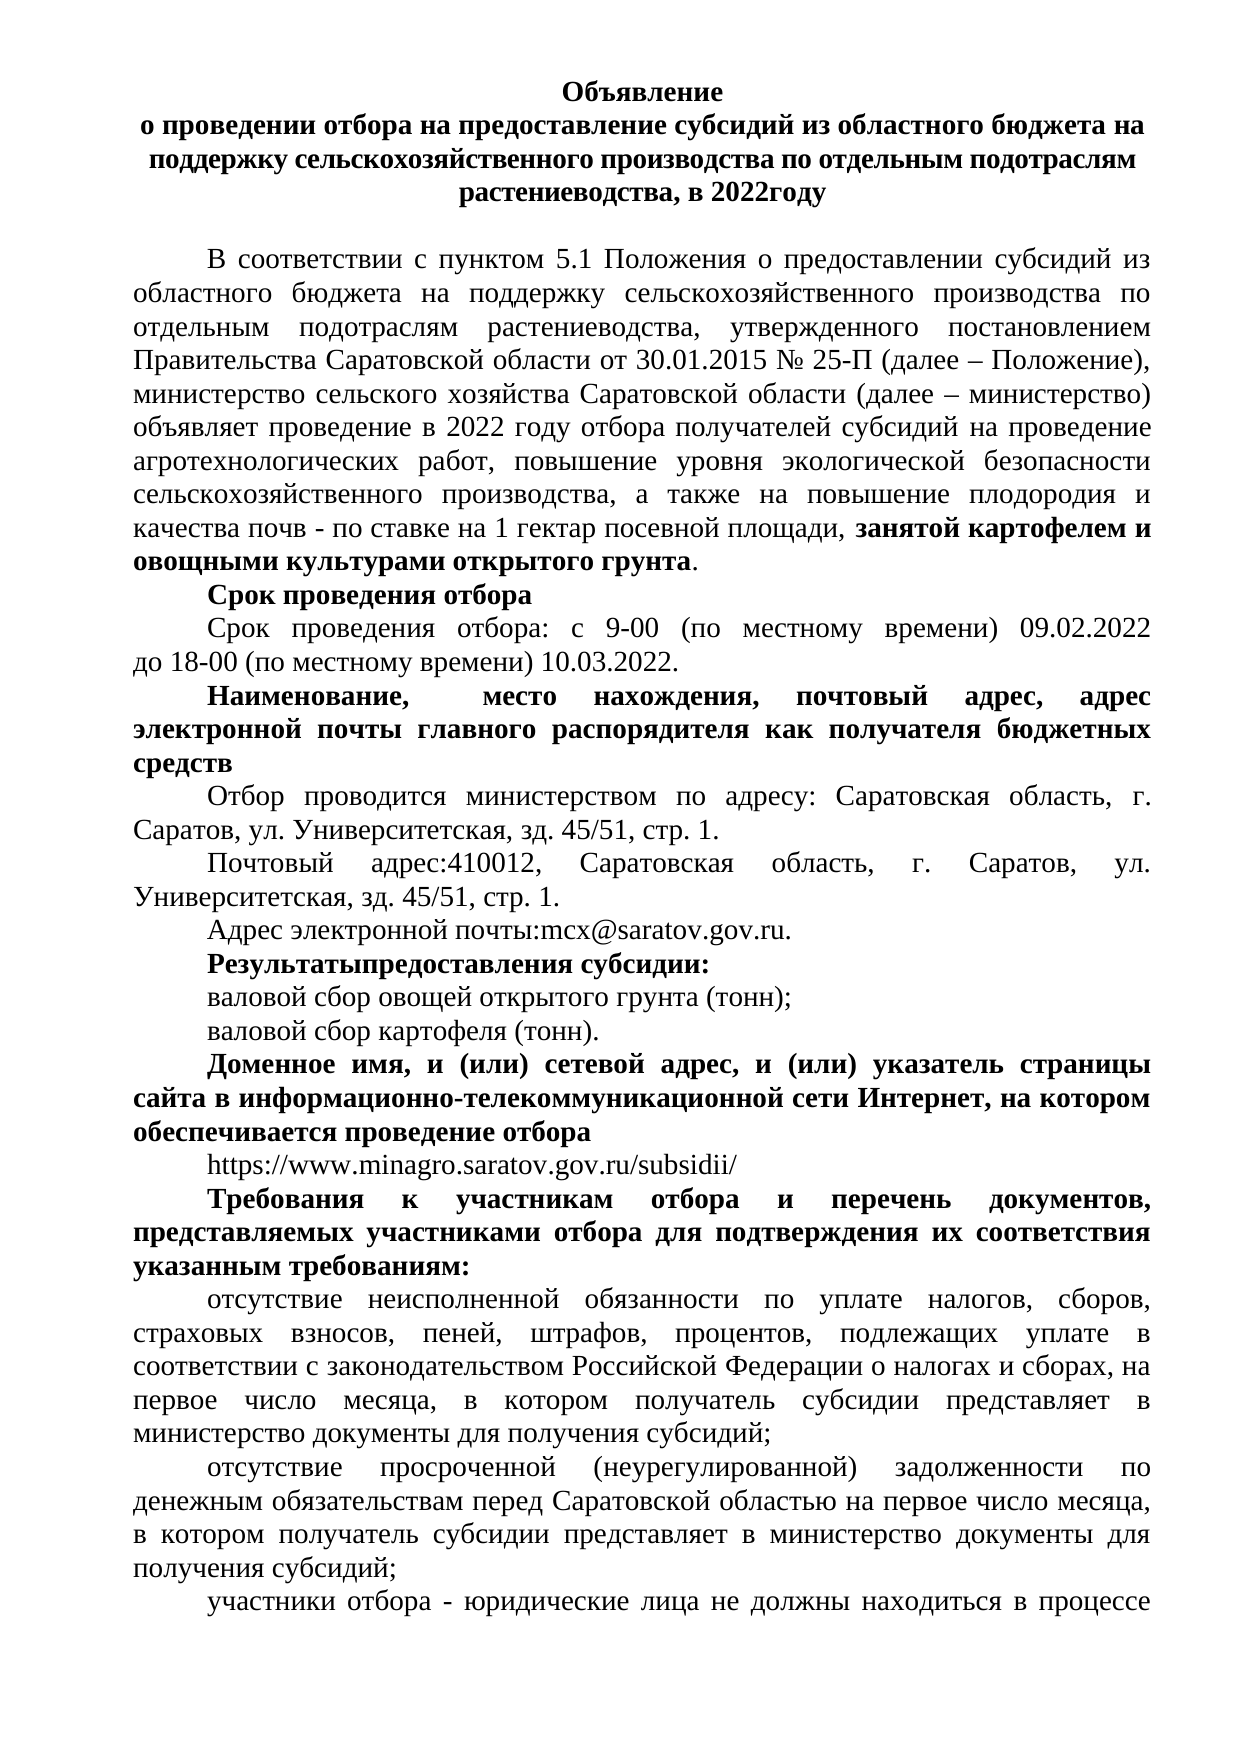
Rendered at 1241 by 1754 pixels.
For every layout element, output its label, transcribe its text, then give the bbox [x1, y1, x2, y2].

text о проведении отбора на предоставление субсидий из областного бюджета на поддержку сельскохозяйственного производства по отдельным подотраслям растениеводства, в 2022году [133, 107, 1152, 208]
text валовой сбор овощей открытого грунта (тонн); [133, 979, 1152, 1013]
text Наименование, место нахождения, почтовый адрес, адрес электронной почты главного распорядителя как получателя бюджетных средств [133, 678, 1152, 778]
text Отбор проводится министерством по адресу: Саратовская область, г. Саратов, ул. Университетская, зд. 45/51, стр. 1. [133, 778, 1152, 845]
text https://www.minagro.saratov.gov.ru/subsidii/ [133, 1147, 1152, 1181]
text В соответствии с пунктом 5.1 Положения о предоставлении субсидий из областного бюджета на поддержку сельскохозяйственного производства по отдельным подотраслям растениеводства, утвержденного постановлением Правительства Саратовской области от 30.01.2015 № 25-П (далее – Положение), министерство сельского хозяйства Саратовской области (далее – министерство) объявляет проведение в 2022 году отбора получателей субсидий на проведение агротехнологических работ, повышение уровня экологической безопасности сельскохозяйственного производства, а также на повышение плодородия и качества почв - по ставке на 1 гектар посевной площади, занятой картофелем и овощными культурами открытого грунта. [133, 242, 1152, 577]
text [133, 1583, 1152, 1617]
text отсутствие просроченной (неурегулированной) задолженности по денежным обязательствам перед Саратовской областью на первое число месяца, в котором получатель субсидии представляет в министерство документы для получения субсидий; [133, 1449, 1152, 1583]
text валовой сбор картофеля (тонн). [133, 1013, 1152, 1047]
text Доменное имя, и (или) сетевой адрес, и (или) указатель страницы сайта в информационно-телекоммуникационной сети Интернет, на котором обеспечивается проведение отбора [133, 1047, 1152, 1147]
text Почтовый адрес:410012, Саратовская область, г. Саратов, ул. Университетская, зд. 45/51, стр. 1. [133, 845, 1152, 912]
text Срок проведения отбора: с 9-00 (по местному времени) 09.02.2022 до 18-00 (по местному времени) 10.03.2022. [133, 611, 1152, 678]
text Требования к участникам отбора и перечень документов, представляемых участниками отбора для подтверждения их соответствия указанным требованиям: [133, 1181, 1152, 1281]
text Адрес электронной почты:mcx@saratov.gov.ru. [133, 912, 1152, 946]
text Срок проведения отбора [133, 577, 1152, 611]
text Объявление [133, 74, 1152, 107]
text отсутствие неисполненной обязанности по уплате налогов, сборов, страховых взносов, пеней, штрафов, процентов, подлежащих уплате в соответствии с законодательством Российской Федерации о налогах и сборах, на первое число месяца, в котором получатель субсидии представляет в министерство документы для получения субсидий; [133, 1281, 1152, 1449]
text Результатыпредоставления субсидии: [133, 946, 1152, 979]
